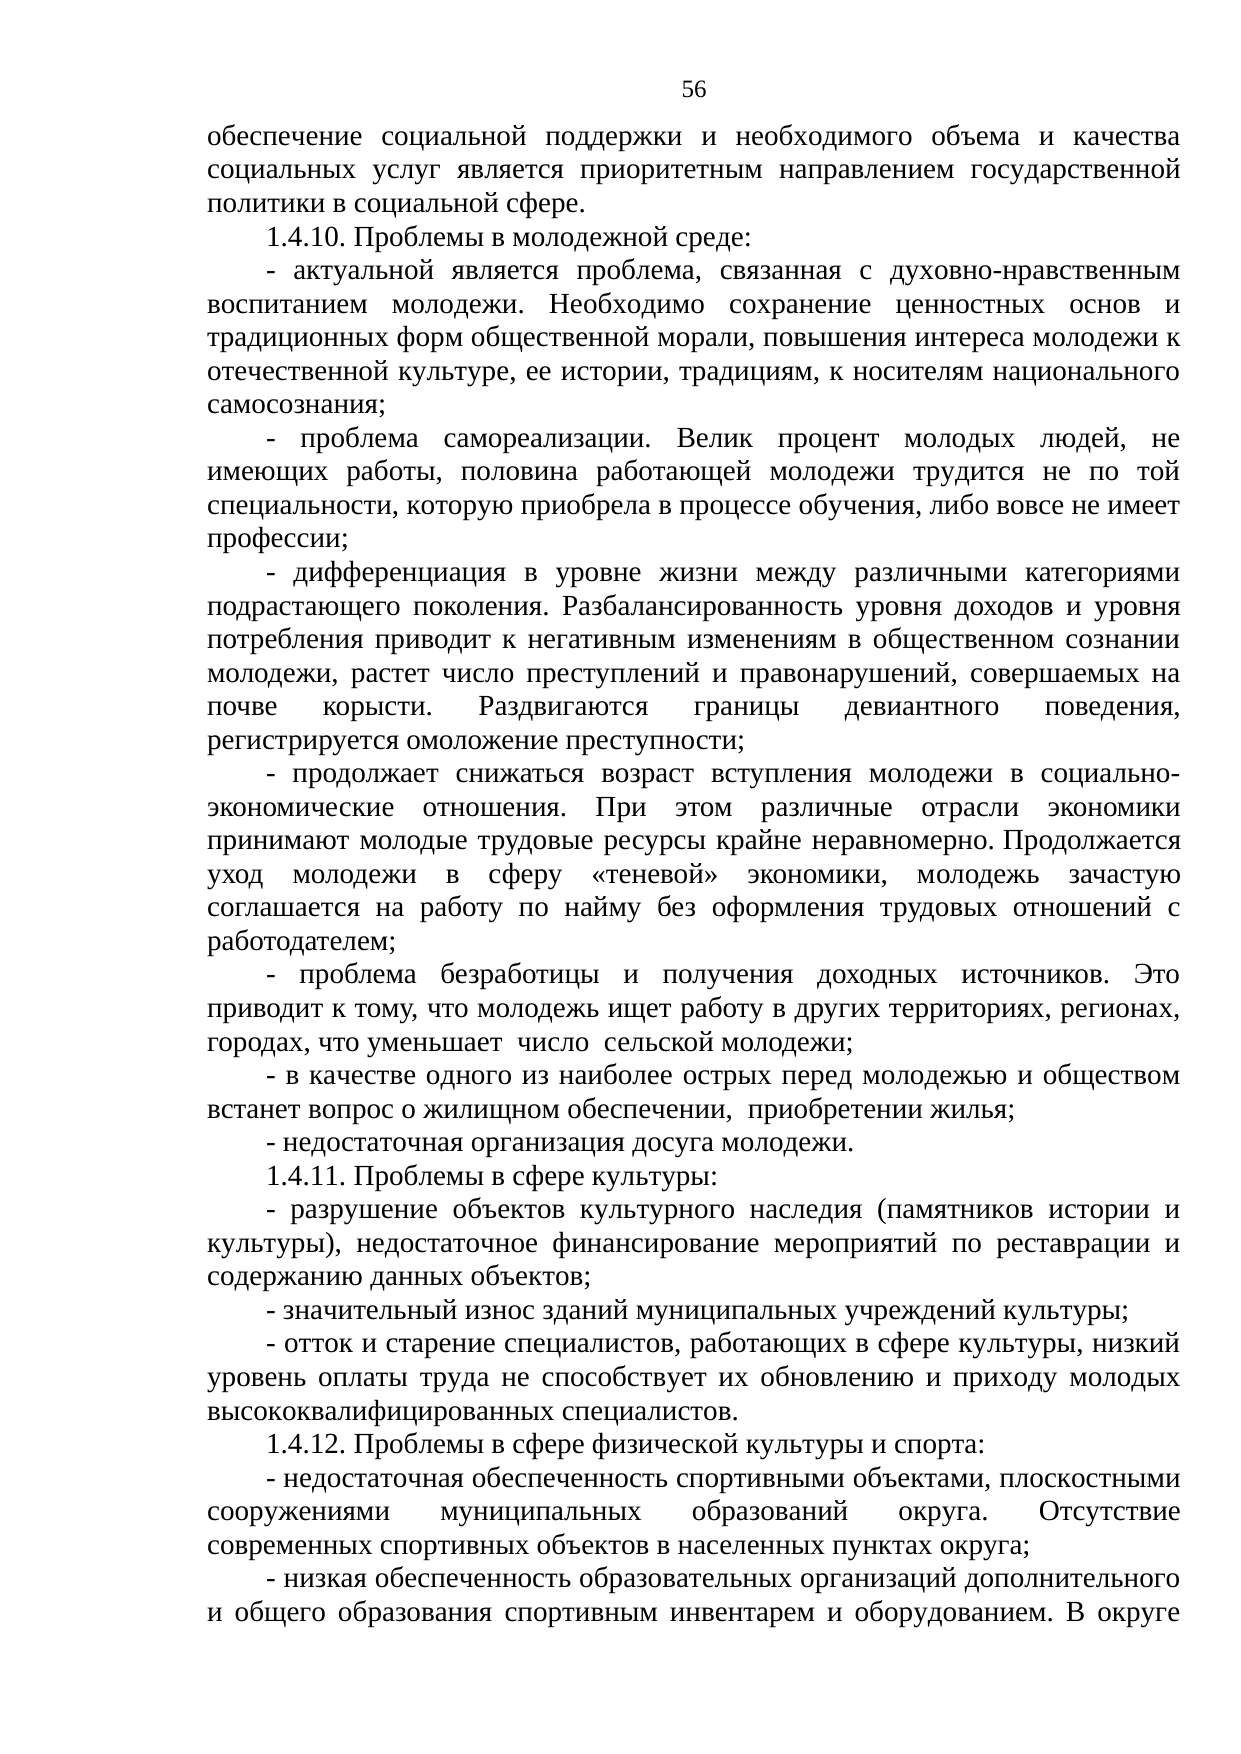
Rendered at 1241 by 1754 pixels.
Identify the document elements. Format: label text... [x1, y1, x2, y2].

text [207, 118, 1181, 219]
text - отток и старение специалистов, работающих в сфере культуры, низкий уровень оплаты труда не способствует их обновлению и приходу молодых высококвалифицированных специалистов. [207, 1326, 1181, 1426]
text - продолжает снижаться возраст вступления молодежи в социально-экономические отношения. При этом различные отрасли экономики принимают молодые трудовые ресурсы крайне неравномерно. Продолжается уход молодежи в сферу «теневой» экономики, молодежь зачастую соглашается на работу по найму без оформления трудовых отношений с работодателем; [207, 755, 1181, 957]
text 1.4.10. Проблемы в молодежной среде: [207, 219, 1181, 252]
text 1.4.12. Проблемы в сфере физической культуры и спорта: [207, 1426, 1181, 1460]
text - актуальной является проблема, связанная с духовно-нравственным воспитанием молодежи. Необходимо сохранение ценностных основ и традиционных форм общественной морали, повышения интереса молодежи к отечественной культуре, ее истории, традициям, к носителям национального самосознания; [207, 252, 1181, 420]
text - дифференциация в уровне жизни между различными категориями подрастающего поколения. Разбалансированность уровня доходов и уровня потребления приводит к негативным изменениям в общественном сознании молодежи, растет число преступлений и правонарушений, совершаемых на почве корысти. Раздвигаются границы девиантного поведения, регистрируется омоложение преступности; [207, 554, 1181, 755]
text - проблема самореализации. Велик процент молодых людей, не имеющих работы, половина работающей молодежи трудится не по той специальности, которую приобрела в процессе обучения, либо вовсе не имеет профессии; [207, 420, 1181, 554]
text - значительный износ зданий муниципальных учреждений культуры; [207, 1292, 1181, 1326]
text - в качестве одного из наиболее острых перед молодежью и обществом встанет вопрос о жилищном обеспечении, приобретении жилья; [207, 1057, 1181, 1124]
text - недостаточная обеспеченность спортивными объектами, плоскостными сооружениями муниципальных образований округа. Отсутствие современных спортивных объектов в населенных пунктах округа; [207, 1460, 1181, 1560]
text - проблема безработицы и получения доходных источников. Это приводит к тому, что молодежь ищет работу в других территориях, регионах, городах, что уменьшает число сельской молодежи; [207, 957, 1181, 1057]
text - недостаточная организация досуга молодежи. [207, 1124, 1181, 1158]
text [207, 1560, 1181, 1627]
text 1.4.11. Проблемы в сфере культуры: [207, 1158, 1181, 1191]
text - разрушение объектов культурного наследия (памятников истории и культуры), недостаточное финансирование мероприятий по реставрации и содержанию данных объектов; [207, 1191, 1181, 1292]
